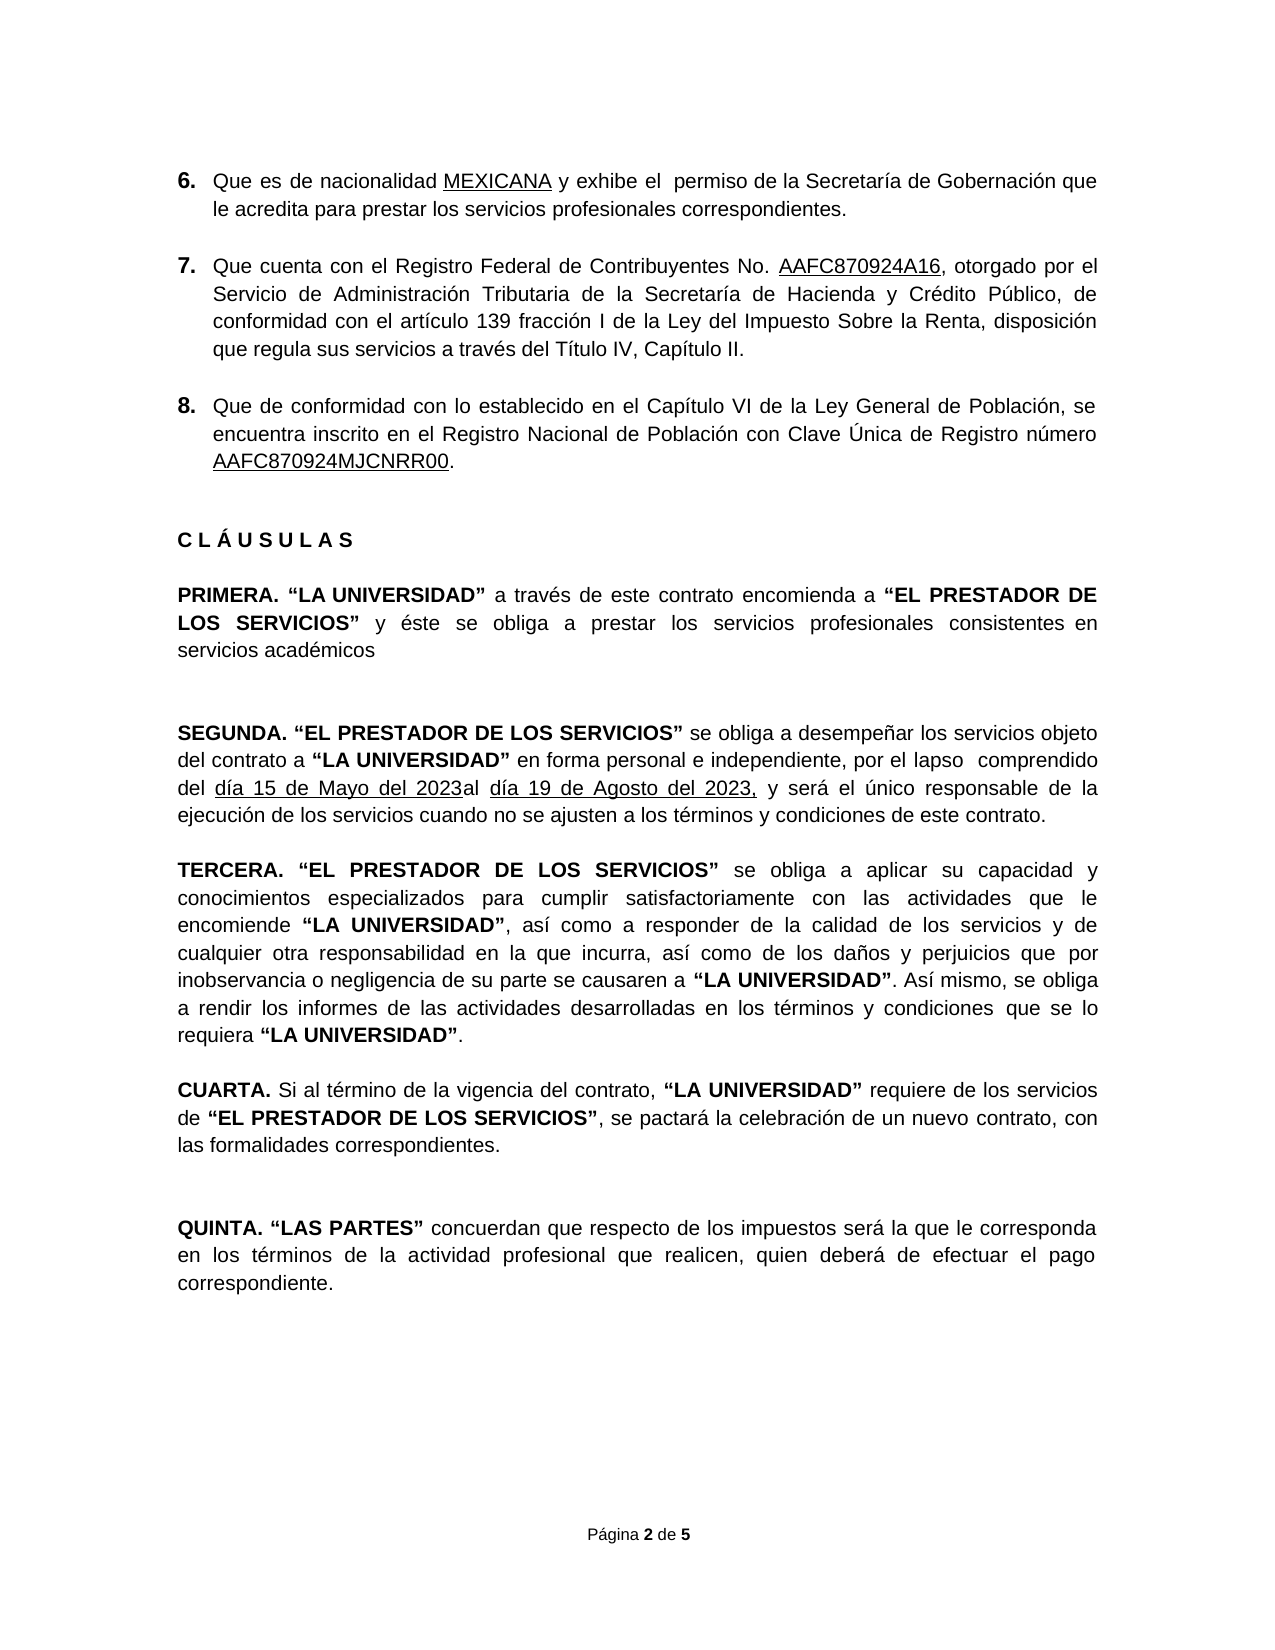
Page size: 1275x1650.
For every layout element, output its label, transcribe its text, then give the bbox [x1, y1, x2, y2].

text PRIMERA. “LA UNIVERSIDAD” a través de este contrato encomienda a “EL PRESTADOR DE LOS SERVICIOS” y éste se obliga a prestar los servicios profesionales consistentes en servicios académicos [177, 583, 1098, 662]
text TERCERA. “EL PRESTADOR DE LOS SERVICIOS” se obliga a aplicar su capacidad y conocimientos especializados para cumplir satisfactoriamente con las actividades que le encomiende “LA UNIVERSIDAD”, así como a responder de la calidad de los servicios y de cualquier otra responsabilidad en la que incurra, así como de los daños y perjuicios que por inobservancia o negligencia de su parte se causaren a “LA UNIVERSIDAD”. Así mismo, se obliga a rendir los informes de las actividades desarrolladas en los términos y condiciones que se lo requiera “LA UNIVERSIDAD”. [177, 858, 1098, 1047]
text CUARTA. Si al término de la vigencia del contrato, “LA UNIVERSIDAD” requiere de los servicios de “EL PRESTADOR DE LOS SERVICIOS”, se pactará la celebración de un nuevo contrato, con las formalidades correspondientes. [177, 1078, 1098, 1157]
subtitle C L Á U S U L A S [177, 528, 1098, 552]
list Que es de nacionalidad MEXICANA y exhibe el permiso de la Secretaría de Gobernación que le acredita para prestar los servicios profesionales correspondientes. [177, 167, 1098, 221]
list Que de conformidad con lo establecido en el Capítulo VI de la Ley General de Población, se encuentra inscrito en el Registro Nacional de Población con Clave Única de Registro número AAFC870924MJCNRR00. [177, 392, 1098, 473]
text SEGUNDA. “EL PRESTADOR DE LOS SERVICIOS” se obliga a desempeñar los servicios objeto del contrato a “LA UNIVERSIDAD” en forma personal e independiente, por el lapso comprendido del día 15 de Mayo del 2023 al día 19 de Agosto del 2023, y será el único responsable de la ejecución de los servicios cuando no se ajusten a los términos y condiciones de este contrato. [177, 721, 1098, 827]
text QUINTA. “LAS PARTES” concuerdan que respecto de los impuestos será la que le corresponda en los términos de la actividad profesional que realicen, quien deberá de efectuar el pago correspondiente. [177, 1216, 1098, 1295]
list Que cuenta con el Registro Federal de Contribuyentes No. AAFC870924A16, otorgado por el Servicio de Administración Tributaria de la Secretaría de Hacienda y Crédito Público, de conformidad con el artículo 139 fracción I de la Ley del Impuesto Sobre la Renta, disposición que regula sus servicios a través del Título IV, Capítulo II. [177, 252, 1098, 361]
